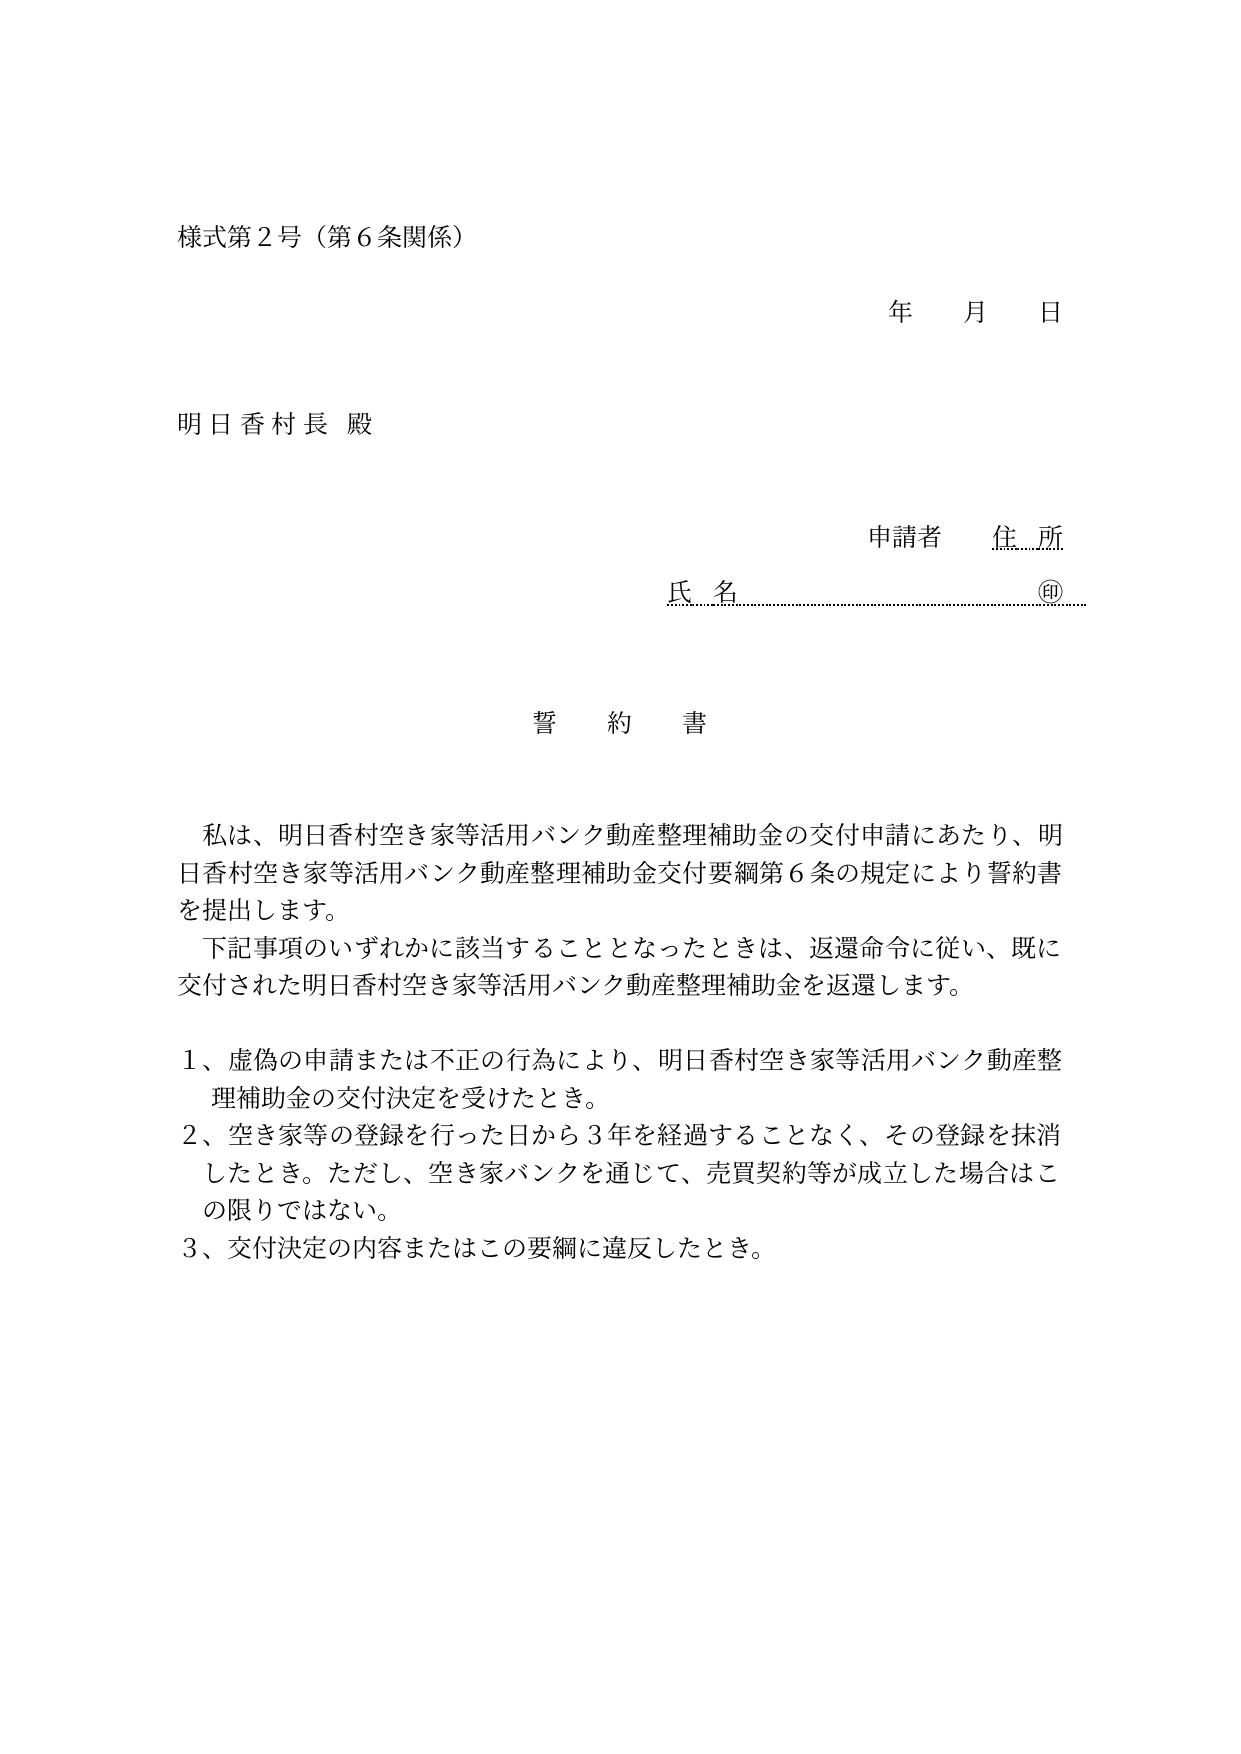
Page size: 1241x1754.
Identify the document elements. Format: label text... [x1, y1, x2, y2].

text 下記事項のいずれかに該当することとなったときは、返還命令に従い、既に交付された明日香村空き家等活用バンク動産整理補助金を返還します。 [177, 928, 1063, 1003]
text 年 月 日 [177, 292, 1063, 329]
text ３、交付決定の内容またはこの要綱に違反したとき。 [177, 1228, 1063, 1265]
text 申請者 住所 [177, 517, 1063, 554]
text 明 日 香 村 長 殿 [177, 404, 1063, 442]
text 私は、明日香村空き家等活用バンク動産整理補助金の交付申請にあたり、明日香村空き家等活用バンク動産整理補助金交付要綱第６条の規定により誓約書を提出します。 [177, 815, 1063, 928]
text １、虚偽の申請または不正の行為により、明日香村空き家等活用バンク動産整理補助金の交付決定を受けたとき。 [177, 1040, 1063, 1115]
text 様式第２号（第６条関係） [177, 217, 1063, 254]
text 氏名 ㊞ [177, 572, 1063, 610]
text ２、空き家等の登録を行った日から３年を経過することなく、その登録を抹消したとき。ただし、空き家バンクを通じて、売買契約等が成立した場合はこの限りではない。 [177, 1115, 1063, 1228]
text 誓 約 書 [177, 703, 1063, 740]
